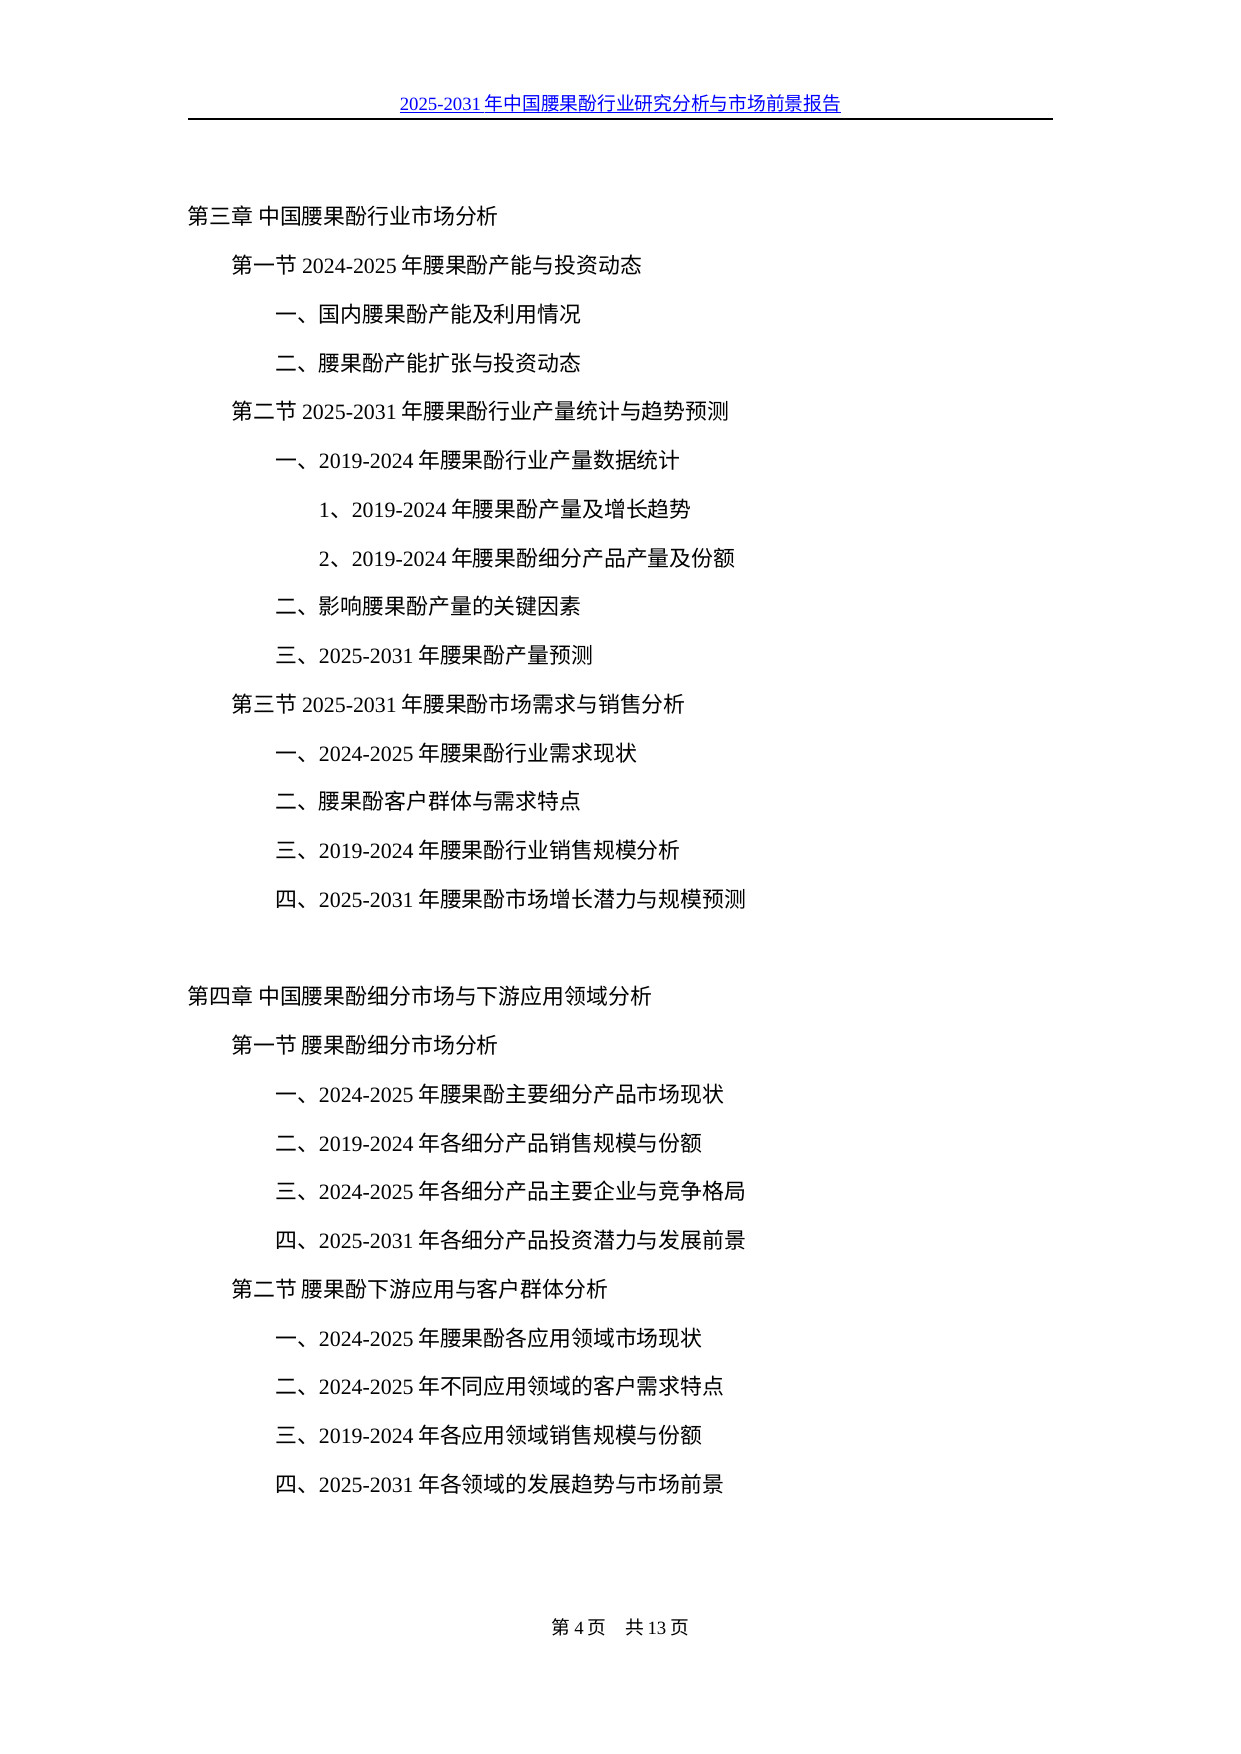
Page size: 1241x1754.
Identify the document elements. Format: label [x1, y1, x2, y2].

text [187, 150, 1053, 1499]
